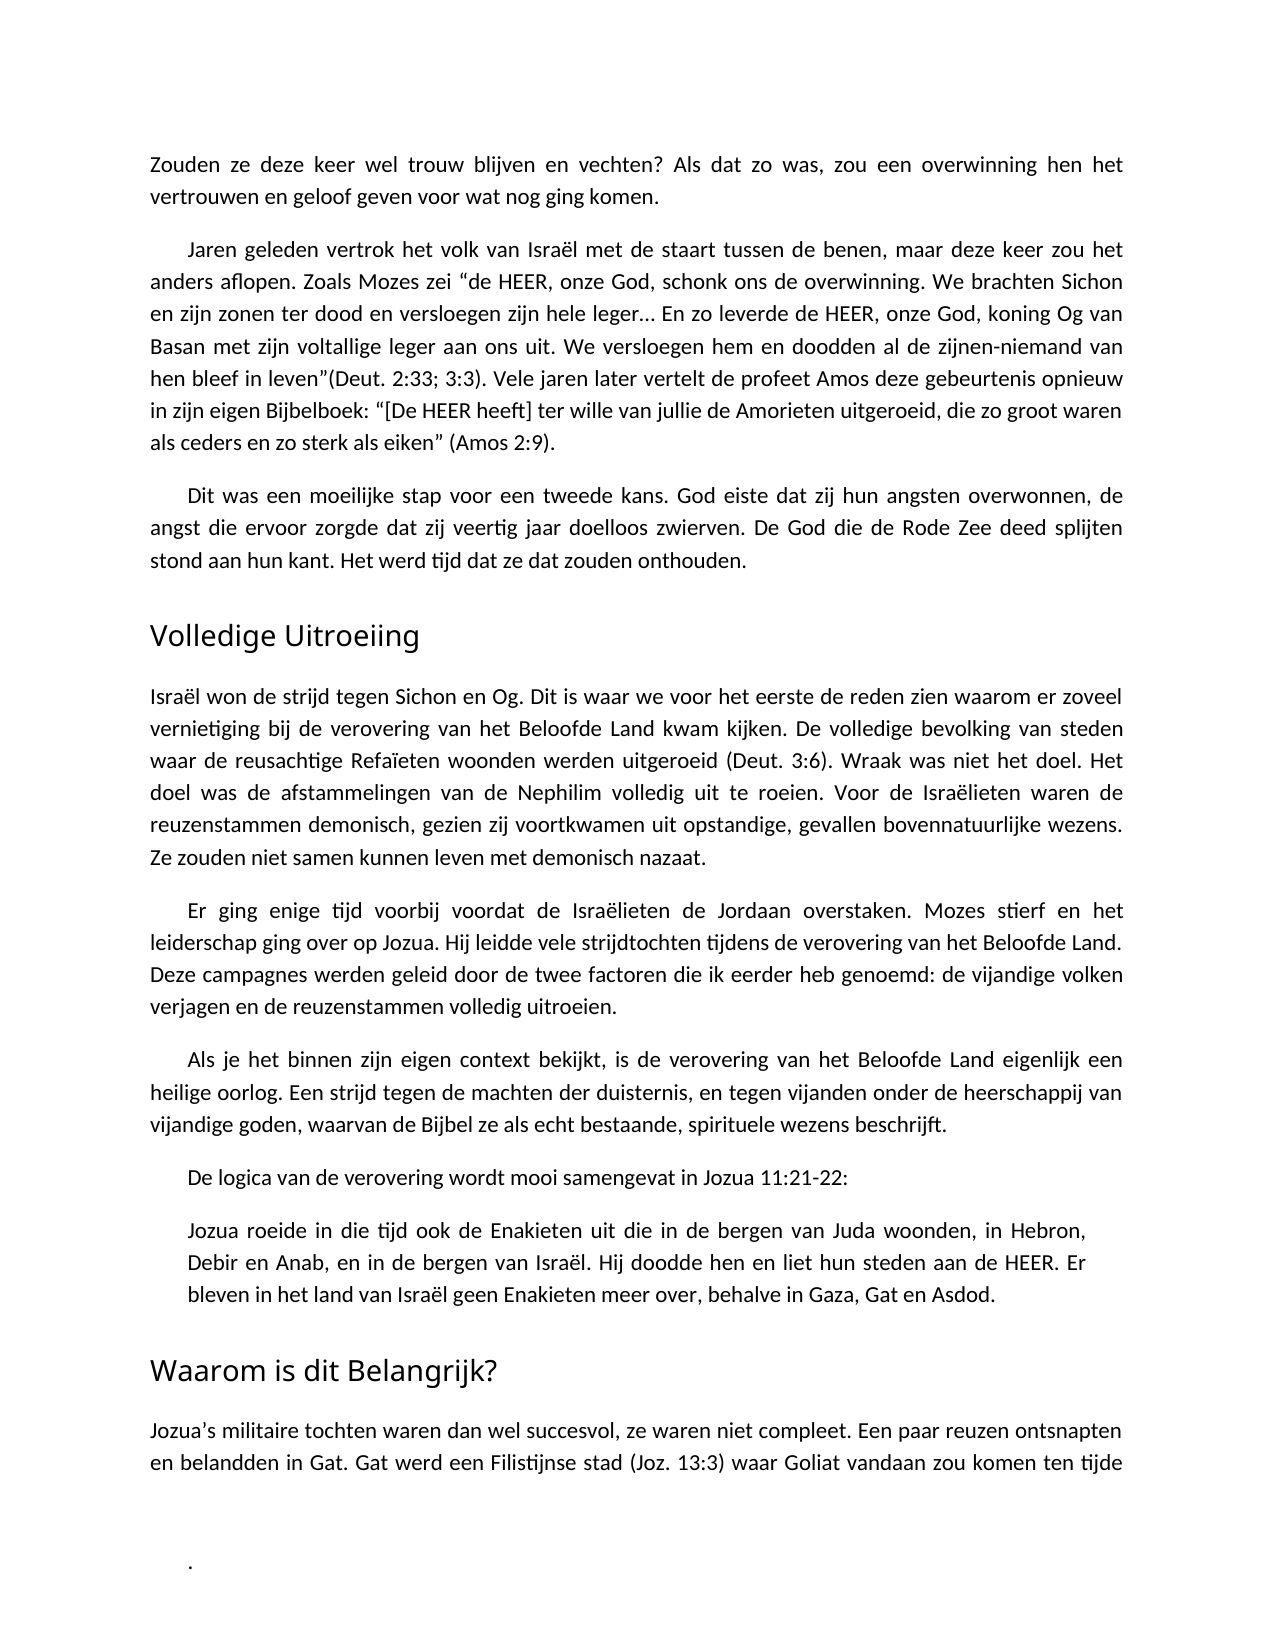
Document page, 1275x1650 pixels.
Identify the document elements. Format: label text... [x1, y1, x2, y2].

text Israël won de strijd tegen Sichon en Og. Dit is waar we voor het eerste de reden zien waarom er zoveel vernietiging bij de verovering van het Beloofde Land kwam kijken. De volledige bevolking van steden waar de reusachtige Refaïeten woonden werden uitgeroeid (Deut. 3:6). Wraak was niet het doel. Het doel was de afstammelingen van de Nephilim volledig uit te roeien. Voor de Israëlieten waren de reuzenstammen demonisch, gezien zij voortkwamen uit opstandige, gevallen bovennatuurlijke wezens. Ze zouden niet samen kunnen leven met demonisch nazaat. [150, 682, 1125, 871]
text De logica van de verovering wordt mooi samengevat in Jozua 11:21-22: [150, 1163, 1125, 1191]
text Dit was een moeilijke stap voor een tweede kans. God eiste dat zij hun angsten overwonnen, de angst die ervoor zorgde dat zij veertig jaar doelloos zwierven. De God die de Rode Zee deed splijten stond aan hun kant. Het werd tijd dat ze dat zouden onthouden. [150, 481, 1125, 574]
text Jozua roeide in die tijd ook de Enakieten uit die in de bergen van Juda woonden, in Hebron, Debir en Anab, en in de bergen van Israël. Hij doodde hen en liet hun steden aan de HEER. Er bleven in het land van Israël geen Enakieten meer over, behalve in Gaza, Gat en Asdod. [187, 1216, 1088, 1308]
subtitle Waarom is dit Belangrijk? [150, 1350, 1125, 1389]
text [150, 150, 1125, 210]
text Jaren geleden vertrok het volk van Israël met de staart tussen de benen, maar deze keer zou het anders aflopen. Zoals Mozes zei “de HEER, onze God, schonk ons de overwinning. We brachten Sichon en zijn zonen ter dood en versloegen zijn hele leger… En zo leverde de HEER, onze God, koning Og van Basan met zijn voltallige leger aan ons uit. We versloegen hem en doodden al de zijnen-niemand van hen bleef in leven”(Deut. 2:33; 3:3). Vele jaren later vertelt de profeet Amos deze gebeurtenis opnieuw in zijn eigen Bijbelboek: “[De HEER heeft] ter wille van jullie de Amorieten uitgeroeid, die zo groot waren als ceders en zo sterk als eiken” (Amos 2:9). [150, 235, 1125, 456]
text Er ging enige tijd voorbij voordat de Israëlieten de Jordaan overstaken. Mozes stierf en het leiderschap ging over op Jozua. Hij leidde vele strijdtochten tijdens de verovering van het Beloofde Land. Deze campagnes werden geleid door de twee factoren die ik eerder heb genoemd: de vijandige volken verjagen en de reuzenstammen volledig uitroeien. [150, 896, 1125, 1020]
subtitle Volledige Uitroeiing [150, 615, 1125, 655]
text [150, 1416, 1125, 1477]
text Als je het binnen zijn eigen context bekijkt, is de verovering van het Beloofde Land eigenlijk een heilige oorlog. Een strijd tegen de machten der duisternis, en tegen vijanden onder de heerschappij van vijandige goden, waarvan de Bijbel ze als echt bestaande, spirituele wezens beschrijft. [150, 1045, 1125, 1138]
